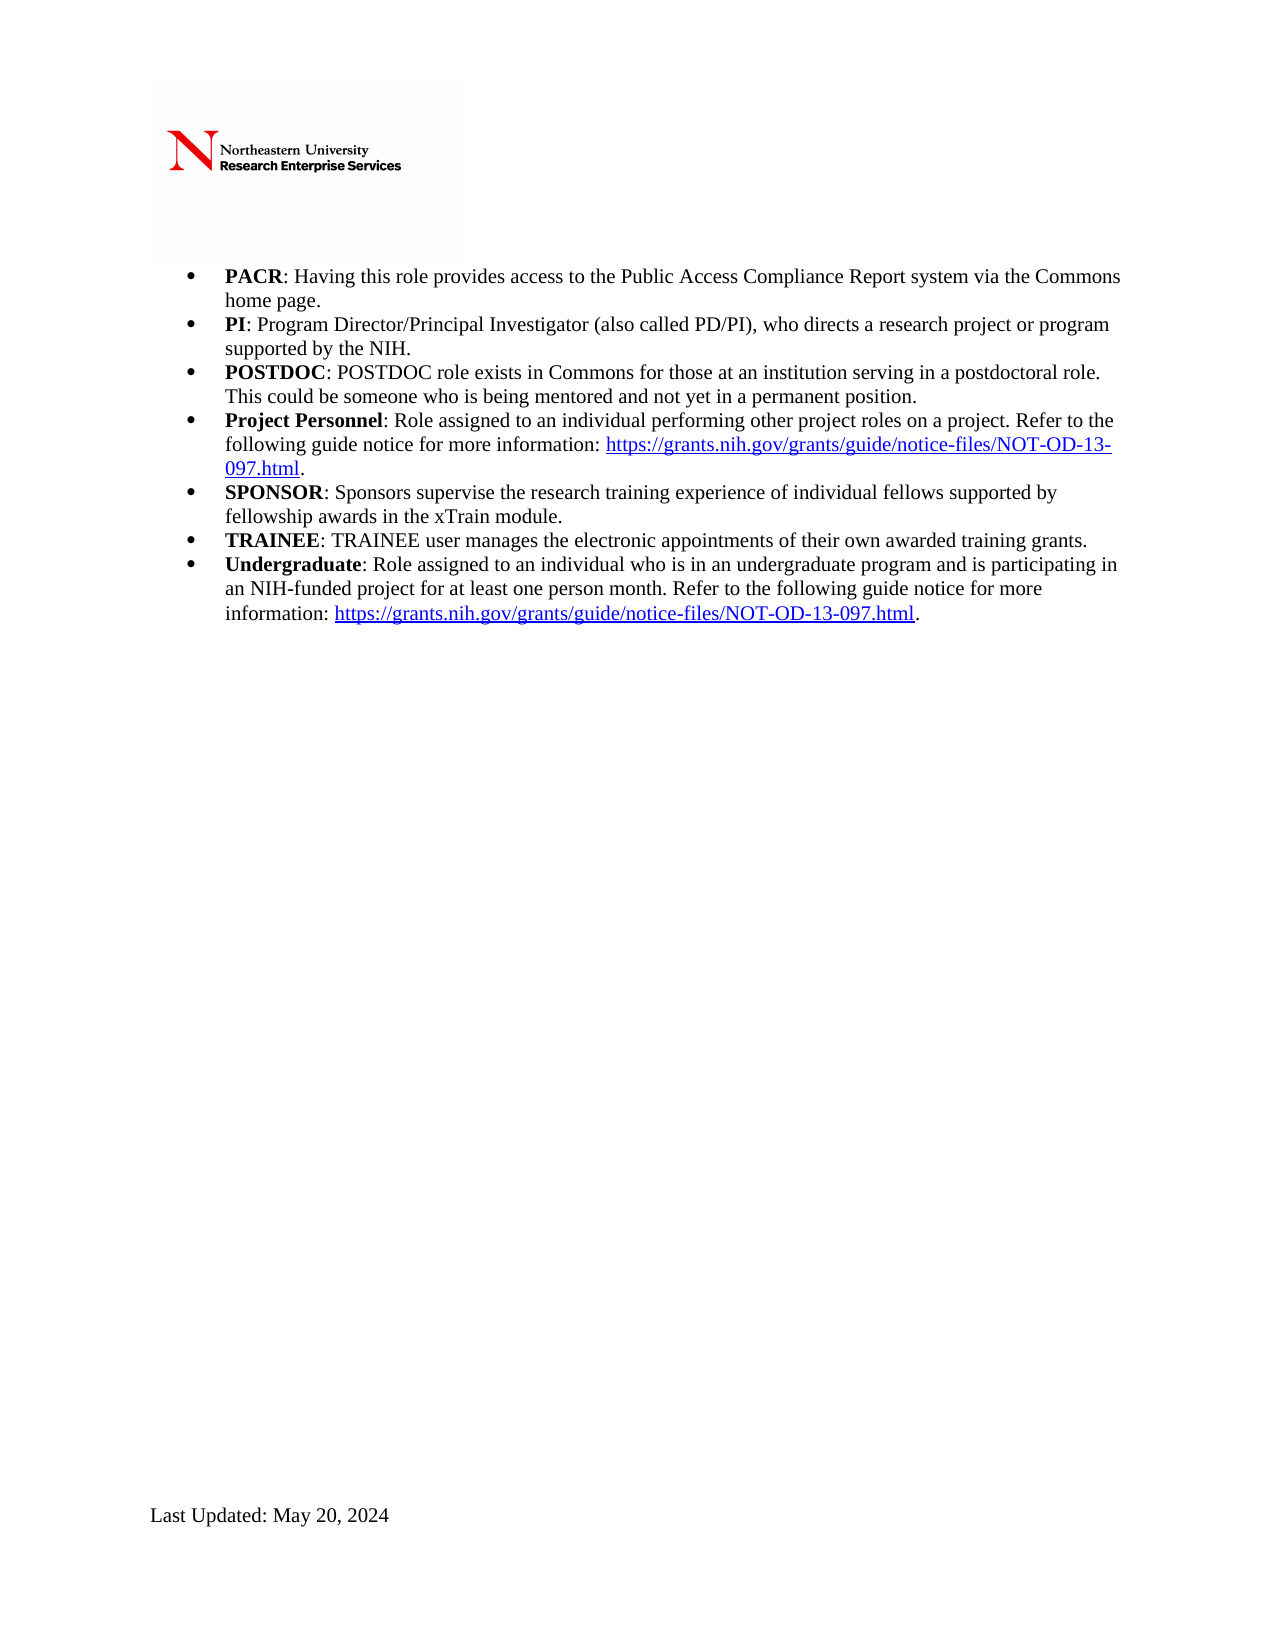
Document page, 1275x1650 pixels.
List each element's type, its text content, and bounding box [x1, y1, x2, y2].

list PI: Program Director/Principal Investigator (also called PD/PI), who directs a research project or program supported by the NIH. [187, 312, 1125, 360]
list TRAINEE: TRAINEE user manages the electronic appointments of their own awarded training grants. [187, 528, 1125, 552]
list PACR: Having this role provides access to the Public Access Compliance Report system via the Commons home page. [187, 263, 1125, 312]
list POSTDOC: POSTDOC role exists in Commons for those at an institution serving in a postdoctoral role. This could be someone who is being mentored and not yet in a permanent position. [187, 360, 1125, 408]
list Undergraduate: Role assigned to an individual who is in an undergraduate program and is participating in an NIH-funded project for at least one person month. Refer to the following guide notice for more information: https://grants.nih.gov/grants/guide/notice-files/NOT-OD-13-097.html. [187, 552, 1125, 624]
list Project Personnel: Role assigned to an individual performing other project roles on a project. Refer to the following guide notice for more information: https://grants.nih.gov/grants/guide/notice-files/NOT-OD-13-097.html. [187, 408, 1125, 480]
picture [150, 75, 468, 264]
list SPONSOR: Sponsors supervise the research training experience of individual fellows supported by fellowship awards in the xTrain module. [187, 480, 1125, 528]
